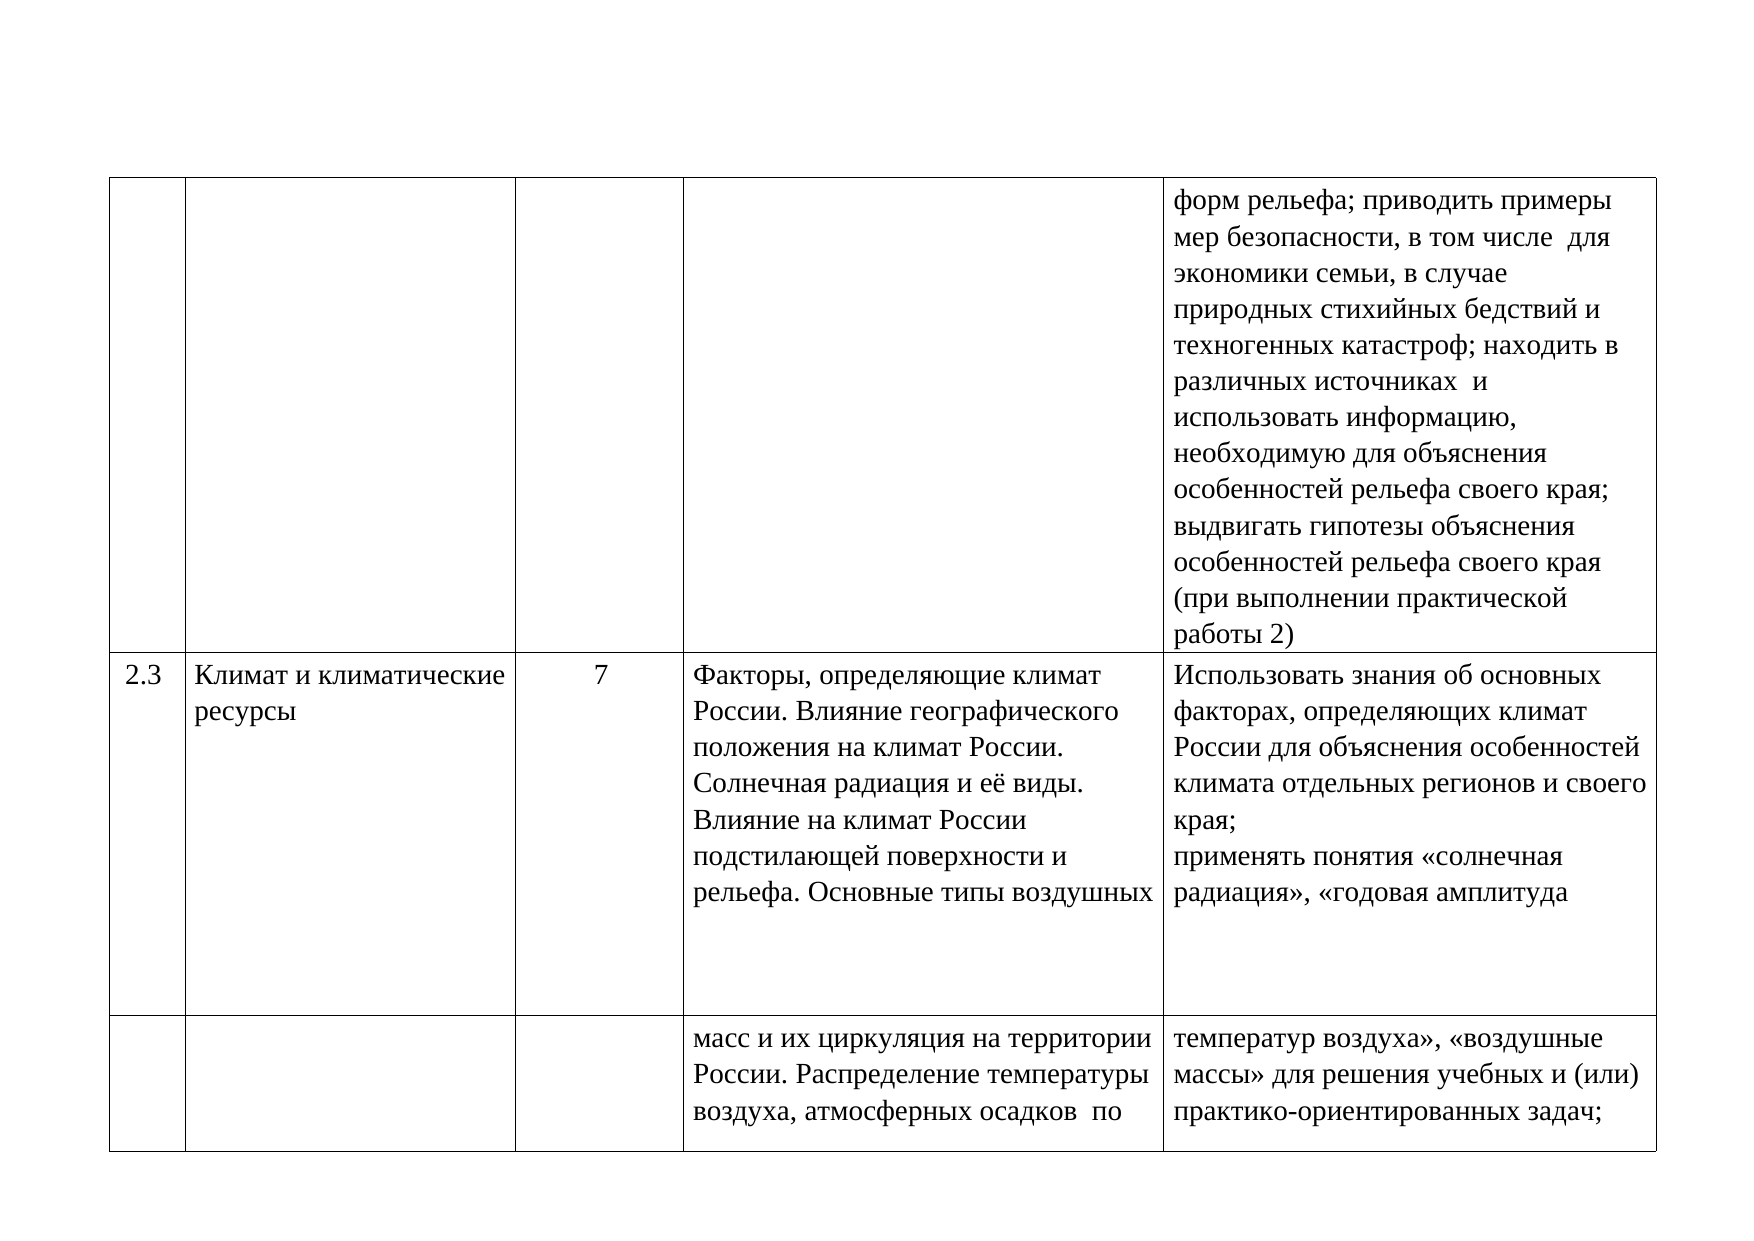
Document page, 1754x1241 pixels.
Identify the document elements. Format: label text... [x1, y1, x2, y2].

table_cell Использовать знания об основных факторах, определяющих климат России для объяснения особенностей климата отдельных регионов и своего края; применять понятия «солнечная радиация», «годовая амплитуда [1164, 653, 1656, 1015]
table_cell [110, 178, 185, 652]
table_cell [186, 178, 515, 652]
table_cell Климат и климатические ресурсы [186, 653, 515, 1015]
table_cell 2.3 [110, 653, 185, 1015]
table_cell Факторы, определяющие климат России. Влияние географического положения на климат России. Солнечная радиация и её виды. Влияние на климат России подстилающей поверхности и рельефа. Основные типы воздушных [684, 653, 1163, 1015]
table_cell [110, 1016, 185, 1151]
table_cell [1164, 178, 1656, 652]
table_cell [684, 1016, 1163, 1151]
table_cell [186, 1016, 515, 1151]
table_cell [516, 178, 683, 652]
table_cell 7 [516, 653, 683, 1015]
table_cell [684, 178, 1163, 652]
table_cell [516, 1016, 683, 1151]
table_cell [1164, 1016, 1656, 1151]
